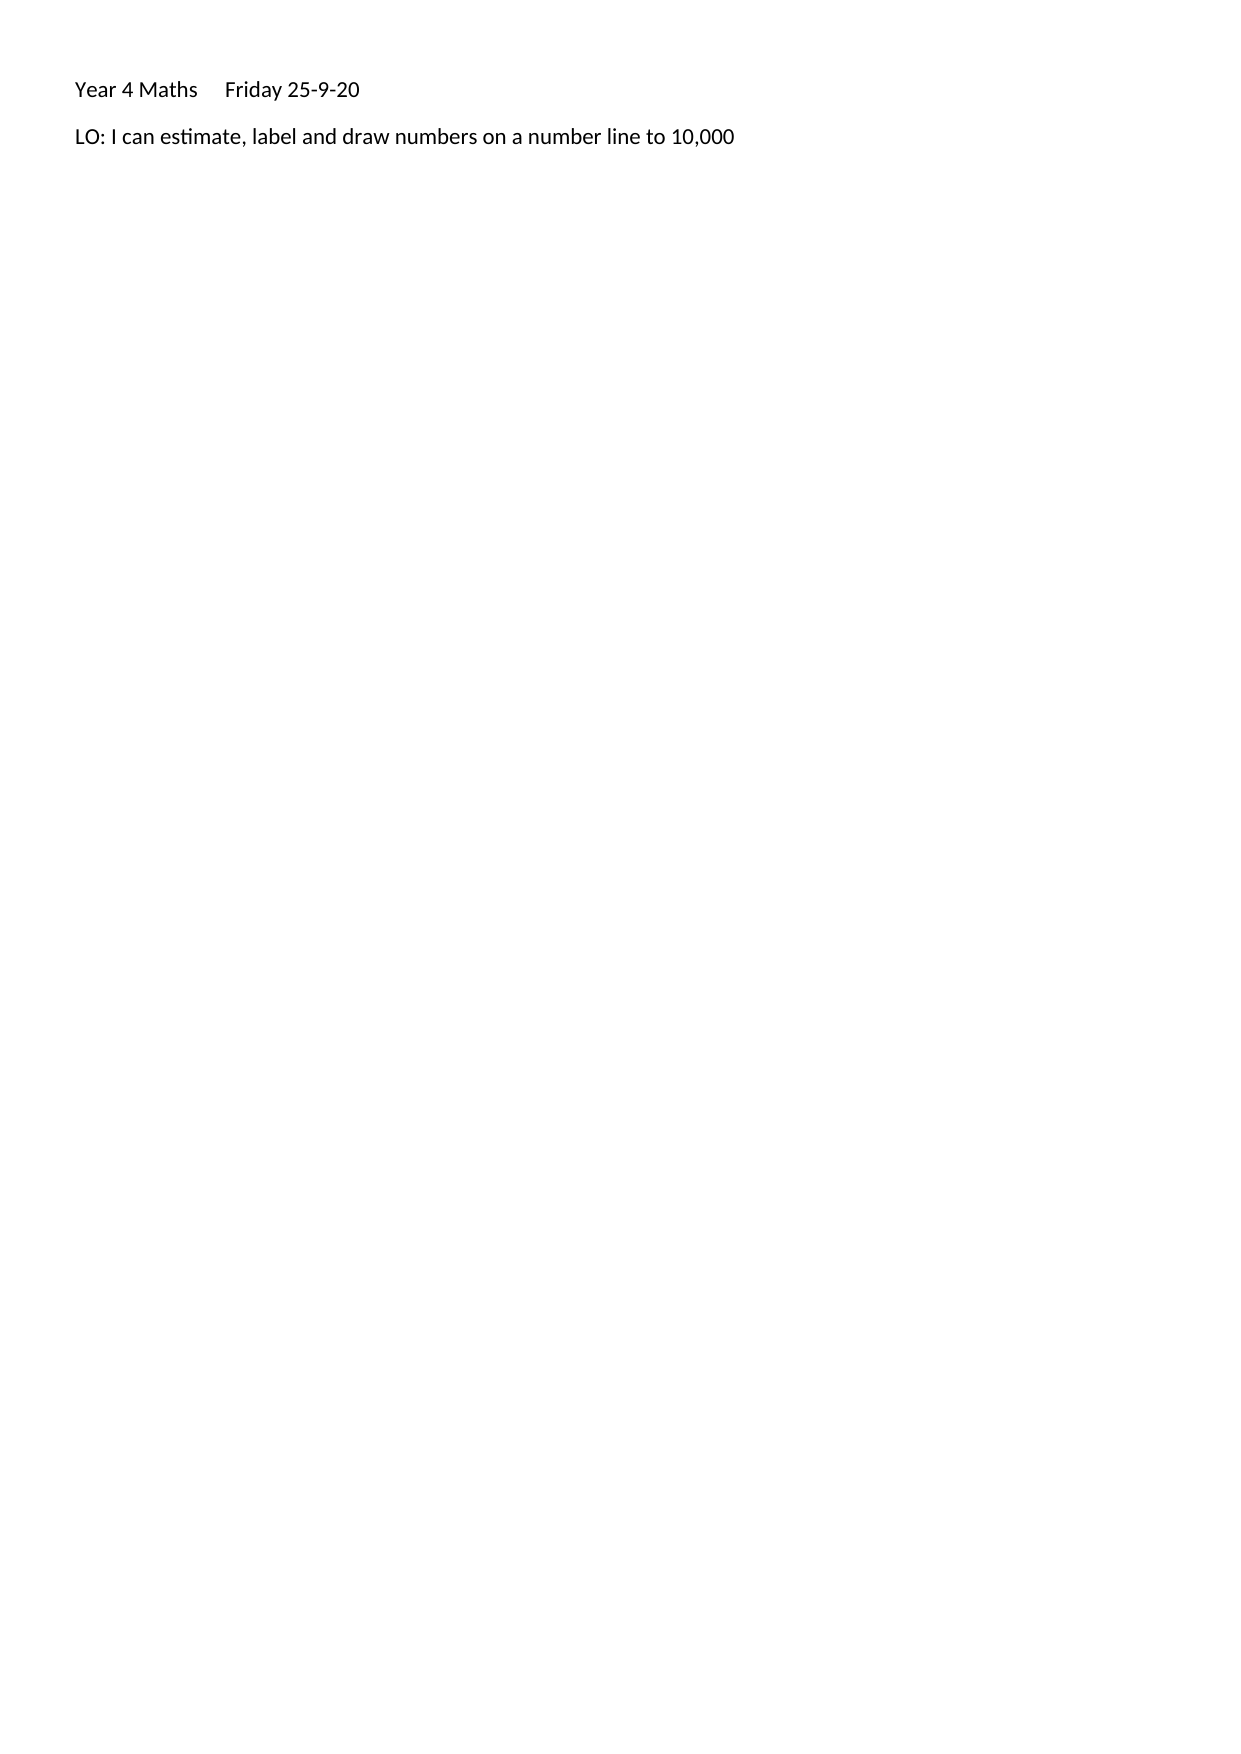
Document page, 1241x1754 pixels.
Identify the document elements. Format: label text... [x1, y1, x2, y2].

text LO: I can estimate, label and draw numbers on a number line to 10,000 [75, 122, 1165, 150]
text Year 4 Maths Friday 25-9-20 [75, 75, 1165, 103]
